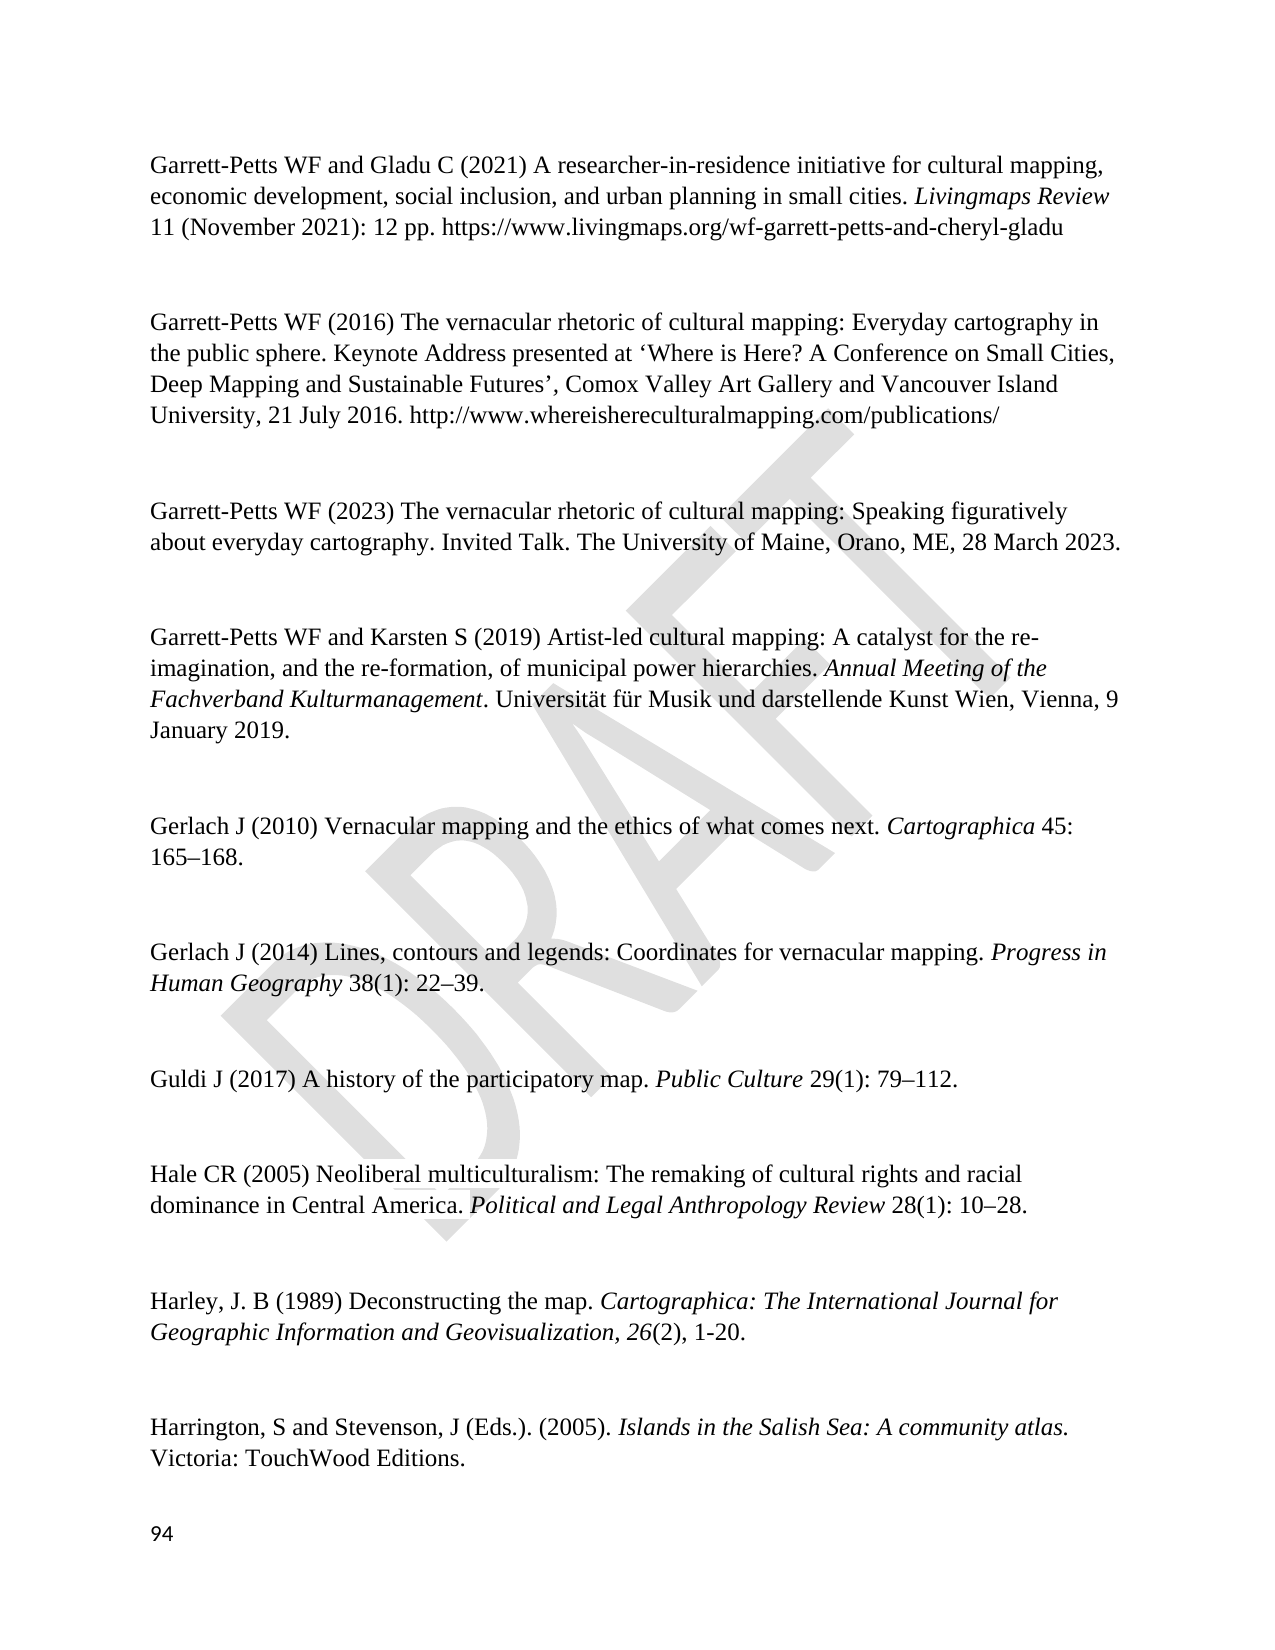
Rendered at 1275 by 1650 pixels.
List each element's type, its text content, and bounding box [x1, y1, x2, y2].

text Garrett-Petts WF (2023) The vernacular rhetoric of cultural mapping: Speaking figuratively about everyday cartography. Invited Talk. The University of Maine, Orano, ME, 28 March 2023. [150, 496, 1125, 556]
text Garrett-Petts WF and Karsten S (2019) Artist-led cultural mapping: A catalyst for the re-imagination, and the re-formation, of municipal power hierarchies. Annual Meeting of the Fachverband Kulturmanagement. Universität für Musik und darstellende Kunst Wien, Vienna, 9 January 2019. [150, 622, 1125, 744]
text Harrington, S and Stevenson, J (Eds.). (2005). Islands in the Salish Sea: A community atlas. Victoria: TouchWood Editions. [150, 1412, 1125, 1472]
text Guldi J (2017) A history of the participatory map. Public Culture 29(1): 79–112. [150, 1064, 1125, 1093]
text Harley, J. B (1989) Deconstructing the map. Cartographica: The International Journal for Geographic Information and Geovisualization, 26(2), 1-20. [150, 1286, 1125, 1346]
text Gerlach J (2014) Lines, contours and legends: Coordinates for vernacular mapping. Progress in Human Geography 38(1): 22–39. [150, 937, 1125, 997]
text Hale CR (2005) Neoliberal multiculturalism: The remaking of cultural rights and racial dominance in Central America. Political and Legal Anthropology Review 28(1): 10–28. [150, 1159, 1125, 1219]
text Garrett-Petts WF and Gladu C (2021) A researcher-in-residence initiative for cultural mapping, economic development, social inclusion, and urban planning in small cities. Livingmaps Review 11 (November 2021): 12 pp. https://www.livingmaps.org/wf-garrett-petts-and-cheryl-gladu [150, 150, 1125, 241]
text Gerlach J (2010) Vernacular mapping and the ethics of what comes next. Cartographica 45: 165–168. [150, 811, 1125, 871]
text Garrett-Petts WF (2016) The vernacular rhetoric of cultural mapping: Everyday cartography in the public sphere. Keynote Address presented at ‘Where is Here? A Conference on Small Cities, Deep Mapping and Sustainable Futures’, Comox Valley Art Gallery and Vancouver Island University, 21 July 2016. http://www.whereishereculturalmapping.com/publications/ [150, 307, 1125, 429]
